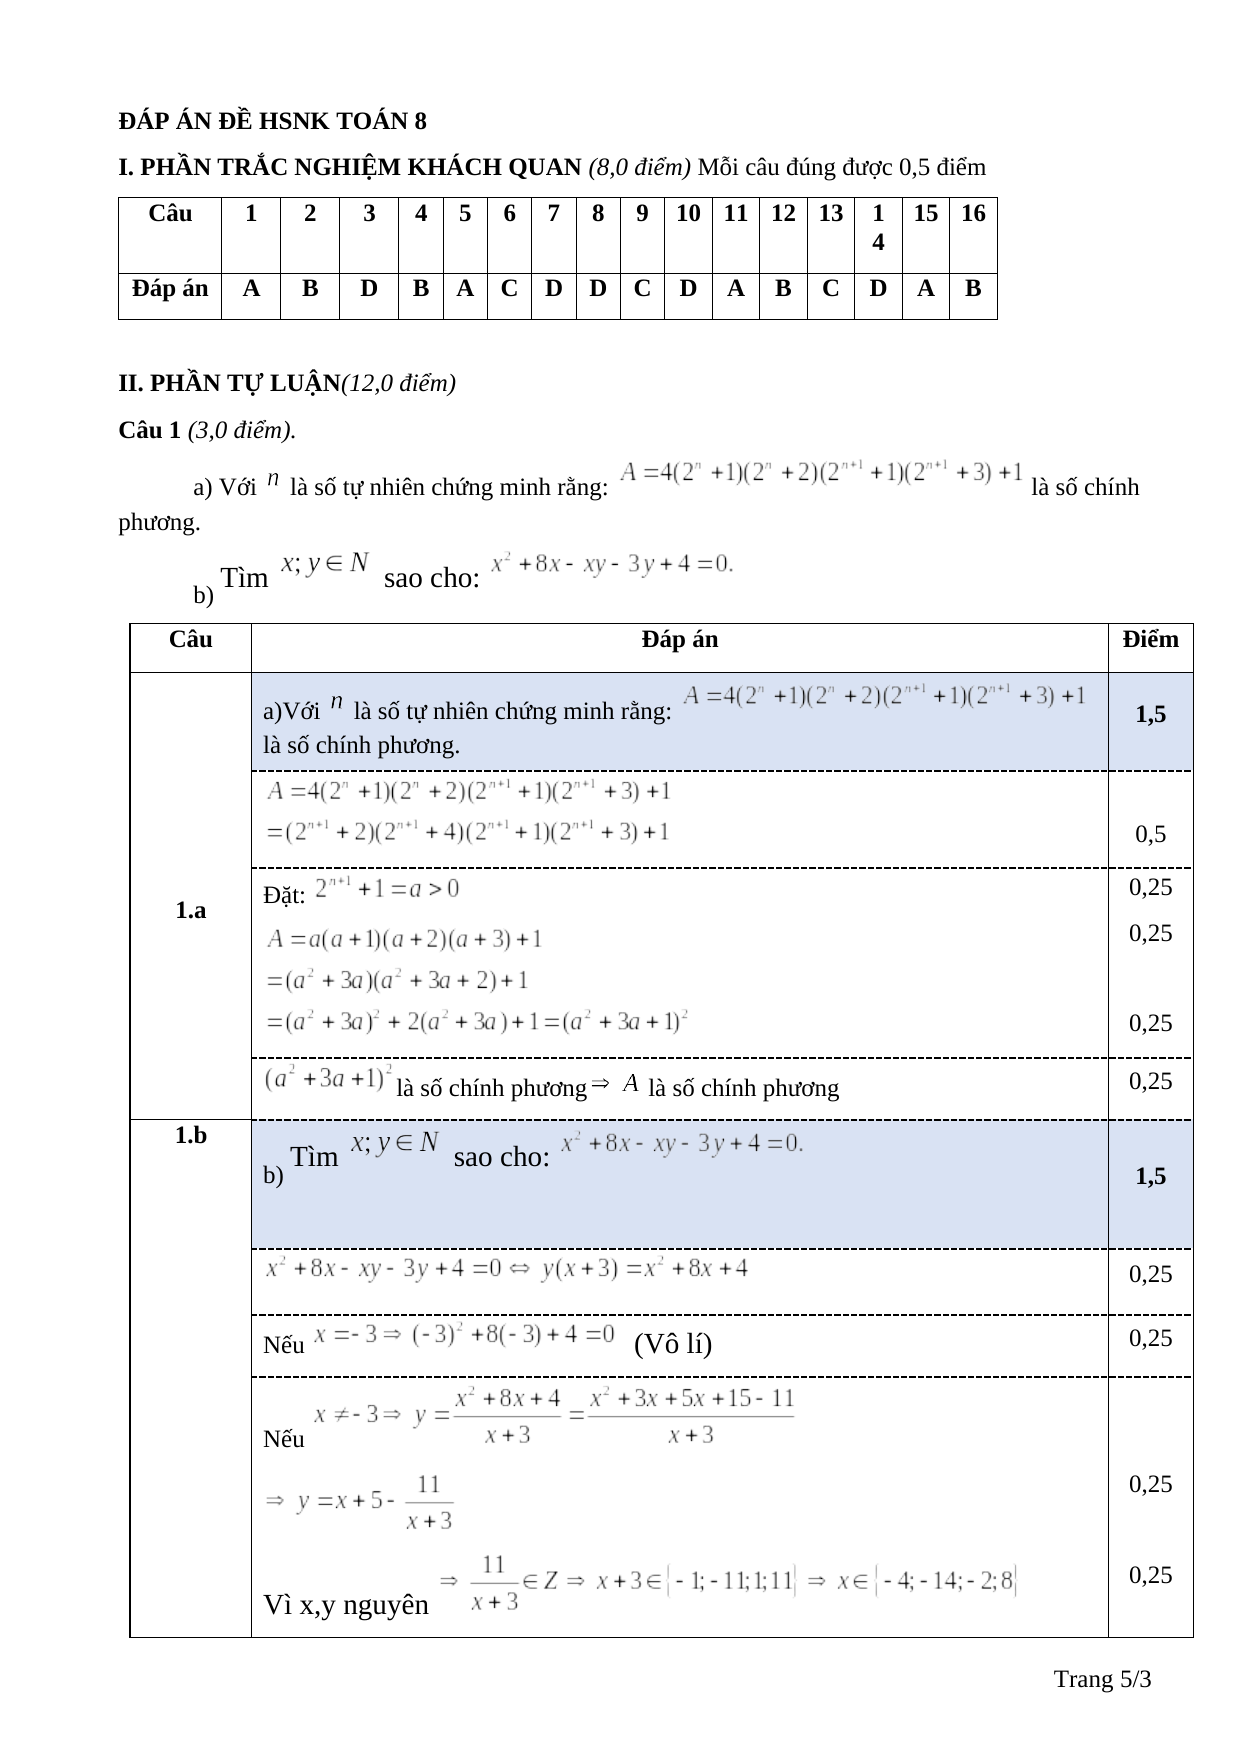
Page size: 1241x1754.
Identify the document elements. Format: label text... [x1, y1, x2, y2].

table_cell 0,25 [1109, 1314, 1193, 1376]
table_cell C [621, 274, 664, 319]
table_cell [252, 1376, 1108, 1637]
table_cell D [340, 274, 398, 319]
table_cell D [665, 274, 712, 319]
table_cell a)Với là số tự nhiên chứng minh rằng: là số chính phương. [252, 673, 1108, 770]
table_cell 0,25 0,25 0,25 [1109, 867, 1193, 1057]
table_cell B [950, 274, 997, 319]
table_cell 0,25 [1109, 1248, 1193, 1314]
table_header 6 [488, 198, 531, 272]
table_cell A [222, 274, 280, 319]
table_header 2 [281, 198, 339, 272]
table_header Đáp án [252, 624, 1108, 672]
table_cell 0,5 [1109, 770, 1193, 867]
table_cell Đáp án [119, 274, 221, 319]
table_header 9 [621, 198, 664, 272]
table_cell A [713, 274, 759, 319]
table_cell Đặt: [252, 867, 1108, 1057]
text ĐÁP ÁN ĐỀ HSNK TOÁN 8 [118, 106, 1152, 135]
table_header 14 [855, 198, 902, 272]
table_cell 1,5 [1109, 673, 1193, 770]
table_cell là số chính phương là số chính phương [252, 1057, 1108, 1118]
table_header 1 [222, 198, 280, 272]
table_cell C [808, 274, 854, 319]
table_cell Nếu (Vô lí) [252, 1314, 1108, 1376]
table_cell D [855, 274, 902, 319]
table_cell D [532, 274, 576, 319]
table_cell [252, 1248, 1108, 1314]
table_header 13 [808, 198, 854, 272]
table_cell 1,5 [1109, 1119, 1193, 1248]
table_cell b) Tìm sao cho: [252, 1119, 1108, 1248]
table_header 10 [665, 198, 712, 272]
table_cell A [903, 274, 949, 319]
table_cell C [488, 274, 531, 319]
text b) Tìm sao cho: [118, 545, 1152, 609]
table_cell B [399, 274, 443, 319]
table_header 15 [903, 198, 949, 272]
table_cell B [760, 274, 807, 319]
text Câu 1 (3,0 điểm). [118, 415, 1152, 444]
table_cell 0,25 0,25 0,25 0,25 [1109, 1376, 1193, 1637]
table_header 7 [532, 198, 576, 272]
table_cell 1.a [131, 673, 251, 1118]
table_header 8 [577, 198, 620, 272]
table_header 16 [950, 198, 997, 272]
table_header 12 [760, 198, 807, 272]
table_header 4 [399, 198, 443, 272]
text a) Với là số tự nhiên chứng minh rằng: là số chính phương. [118, 454, 1152, 536]
table_header Điểm [1109, 624, 1193, 672]
table_header 3 [340, 198, 398, 272]
table_header Câu [131, 624, 251, 672]
table_cell [252, 770, 1108, 867]
table_header 11 [713, 198, 759, 272]
text I. PHẦN TRẮC NGHIỆM KHÁCH QUAN (8,0 điểm) Mỗi câu đúng được 0,5 điểm [118, 152, 1152, 181]
table_cell 1.b [131, 1120, 251, 1637]
table_cell B [281, 274, 339, 319]
table_cell D [577, 274, 620, 319]
table_cell A [444, 274, 487, 319]
table_header 5 [444, 198, 487, 272]
table_header Câu [119, 198, 221, 272]
text II. PHẦN TỰ LUẬN(12,0 điểm) [118, 368, 1152, 396]
table_cell 0,25 [1109, 1057, 1193, 1118]
